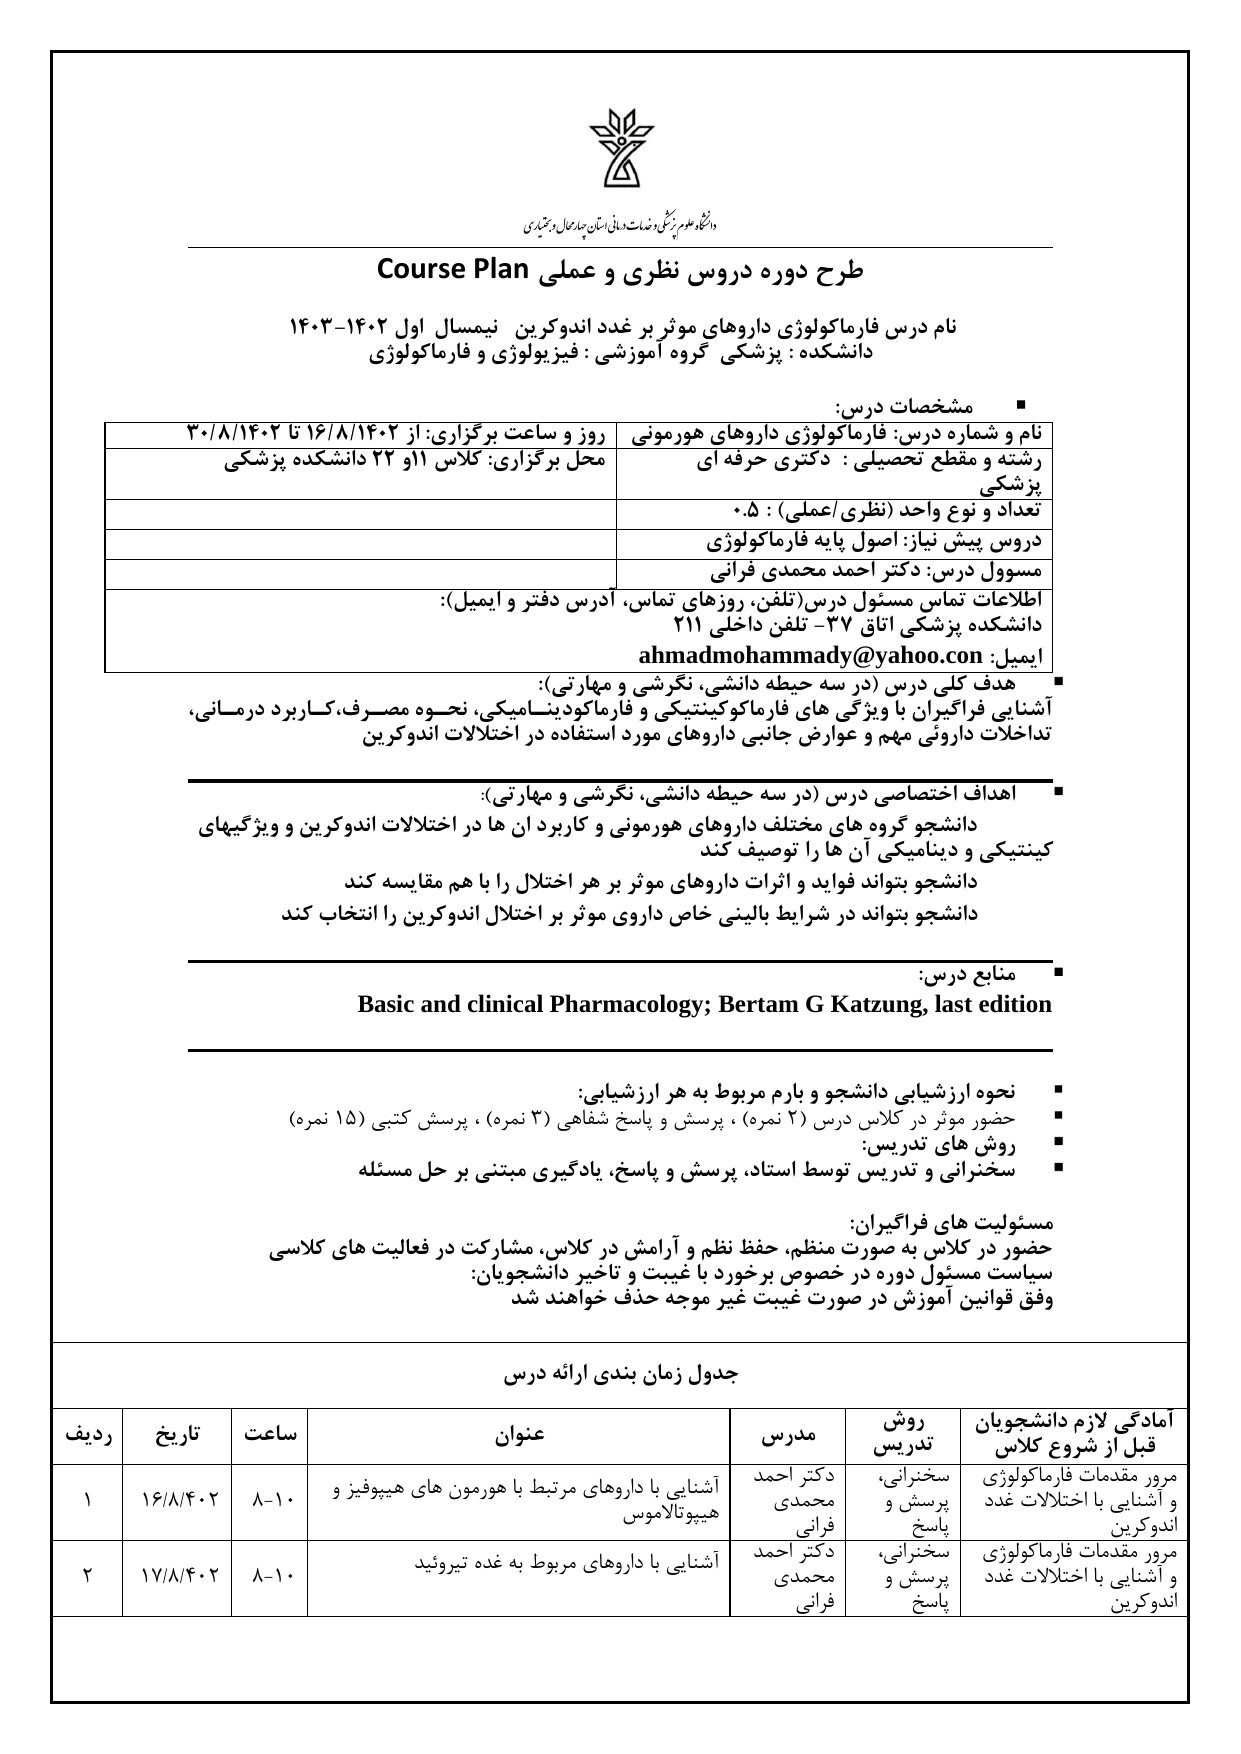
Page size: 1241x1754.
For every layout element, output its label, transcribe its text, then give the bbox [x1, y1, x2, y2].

table_cell محل برگزاری: کلاس 11و 22 دانشکده پزشکی [106, 449, 616, 499]
table_header جدول زمان بندی ارائه درس [53, 1343, 1187, 1408]
table_cell رشته و مقطع تحصيلی : دکتری حرفه ای پزشکی [617, 449, 1052, 499]
text نام درس فارماکولوژی داروهای موثر بر غدد اندوکرین نيمسال اول 1402-1403 [187, 317, 1053, 342]
table_cell روش تدریس [846, 1409, 960, 1464]
table_cell تاريخ [123, 1409, 231, 1464]
text دانشکده : پزشکی گروه آموزشی : فیزیولوژی و فارماکولوژی [187, 342, 1053, 367]
list منابع درس: [187, 963, 1053, 989]
table_cell 16/8/402 [123, 1465, 231, 1540]
text حضور در کلاس به صورت منظم، حفظ نظم و آرامش در کلاس، مشارکت در فعالیت های کلاسی [187, 1238, 1053, 1263]
table_cell 2 [53, 1541, 122, 1616]
table_cell سخنرانی، پرسش و پاسخ [846, 1465, 960, 1540]
list هدف کلی درس (در سه حیطه دانشی، نگرشی و مهارتی): [187, 673, 1053, 699]
table_cell آشنايي با داروهاي مرتبط با هورمون هاي هيپوفيز و هيپوتالاموس [308, 1465, 729, 1540]
table_cell رديف [53, 1409, 122, 1464]
table_cell دکتر احمد محمدي فراني [731, 1465, 845, 1540]
table_cell تعداد و نوع واحد (نظری/عملی) : 0.5 [617, 500, 1052, 529]
table_cell 8-10 [232, 1541, 307, 1616]
text  دانشجو بتواند در شرایط بالینی خاص داروی موثر بر اختلال اندوکرین را انتخاب کند [187, 897, 1053, 929]
table_cell عنوان [308, 1409, 729, 1464]
text آشنایی فراگیران با ویژگی های فارماکوکینتیکی و فارماکودینامیکی، نحوه مصرف،کاربرد درمانی، تداخلات داروئی مهم و عوارض جانبی داروهای مورد استفاده در اختلالات اندوکرین [187, 699, 1053, 749]
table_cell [846, 1541, 960, 1616]
table_header روز و ساعت برگزاری: از 16/8/1402 تا 30/8/1402 [106, 423, 616, 448]
text سياست مسئول دوره در خصوص برخورد با غيبت و تاخير دانشجویان: [187, 1263, 1053, 1288]
list اهداف اختصاصی درس (در سه حیطه دانشی، نگرشی و مهارتی): [187, 783, 1053, 808]
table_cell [961, 1541, 1187, 1616]
list سخنرانی و تدریس توسط استاد، پرسش و پاسخ، یادگیری مبتنی بر حل مسئله [187, 1159, 1053, 1184]
list روش های تدریس: [187, 1133, 1053, 1159]
table_cell 17/8/402 [123, 1541, 231, 1616]
table_header نام و شماره درس: فارماکولوژی داروهای هورمونی [617, 423, 1052, 448]
text  دانشجو بتواند فواید و اثرات داروهای موثر بر هر اختلال را با هم مقایسه کند [187, 866, 1053, 897]
text وفق قوانین آموزش در صورت غیبت غیر موجه حذف خواهند شد [187, 1288, 1053, 1313]
text  دانشجو گروه های مختلف داروهای هورمونی و کاربرد ان ها در اختلالات اندوکرین و ویژگیهای کینتیکی و دینامیکی آن ها را توصیف کند [187, 808, 1053, 866]
text مسئولیت های فراگیران: [187, 1213, 1053, 1238]
text Basic and clinical Pharmacology; Bertam G Katzung, last edition [187, 989, 1053, 1018]
list نحوه ارزشيابی دانشجو و بارم مربوط به هر ارزشيابی: [187, 1081, 1053, 1107]
table_cell ساعت [232, 1409, 307, 1464]
table_cell [106, 560, 616, 589]
table_cell آمادگی لازم دانشجويان قبل از شروع کلاس [961, 1409, 1187, 1464]
table_cell مسوول درس: دکتر احمد محمدی فرانی [617, 560, 1052, 589]
table_cell اطلاعات تماس مسئول درس(تلفن، روزهای تماس، آدرس دفتر و ایمیل): دانشکده پزشکی اتاق 37- تلفن داخلی 211 ایمیل: ahmadmohammady@yahoo.con [106, 590, 1052, 672]
list مشخصات درس: [187, 396, 1015, 422]
table_cell دروس پيش نياز: اصول پایه فارماکولوژی [617, 530, 1052, 559]
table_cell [961, 1465, 1187, 1540]
text دانشگاه علوم پزشکی و خدمات درمانی استان چهار محال و بختیاری [187, 207, 1053, 248]
table_cell [106, 500, 616, 529]
picture [582, 99, 664, 190]
list حضور موثر در کلاس درس (2 نمره) ، پرسش و پاسخ شفاهی (3 نمره) ، پرسش کتبی (15 نمره) [187, 1107, 1053, 1133]
table_cell [106, 530, 616, 559]
text طرح دوره دروس نظری و عملی Course Plan [187, 248, 1053, 289]
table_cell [731, 1541, 845, 1616]
table_cell آشنايي با داروهاي مربوط به غده تيروئيد [308, 1541, 729, 1616]
table_cell 8-10 [232, 1465, 307, 1540]
table_cell مدرس [731, 1409, 845, 1464]
table_cell 1 [53, 1465, 122, 1540]
